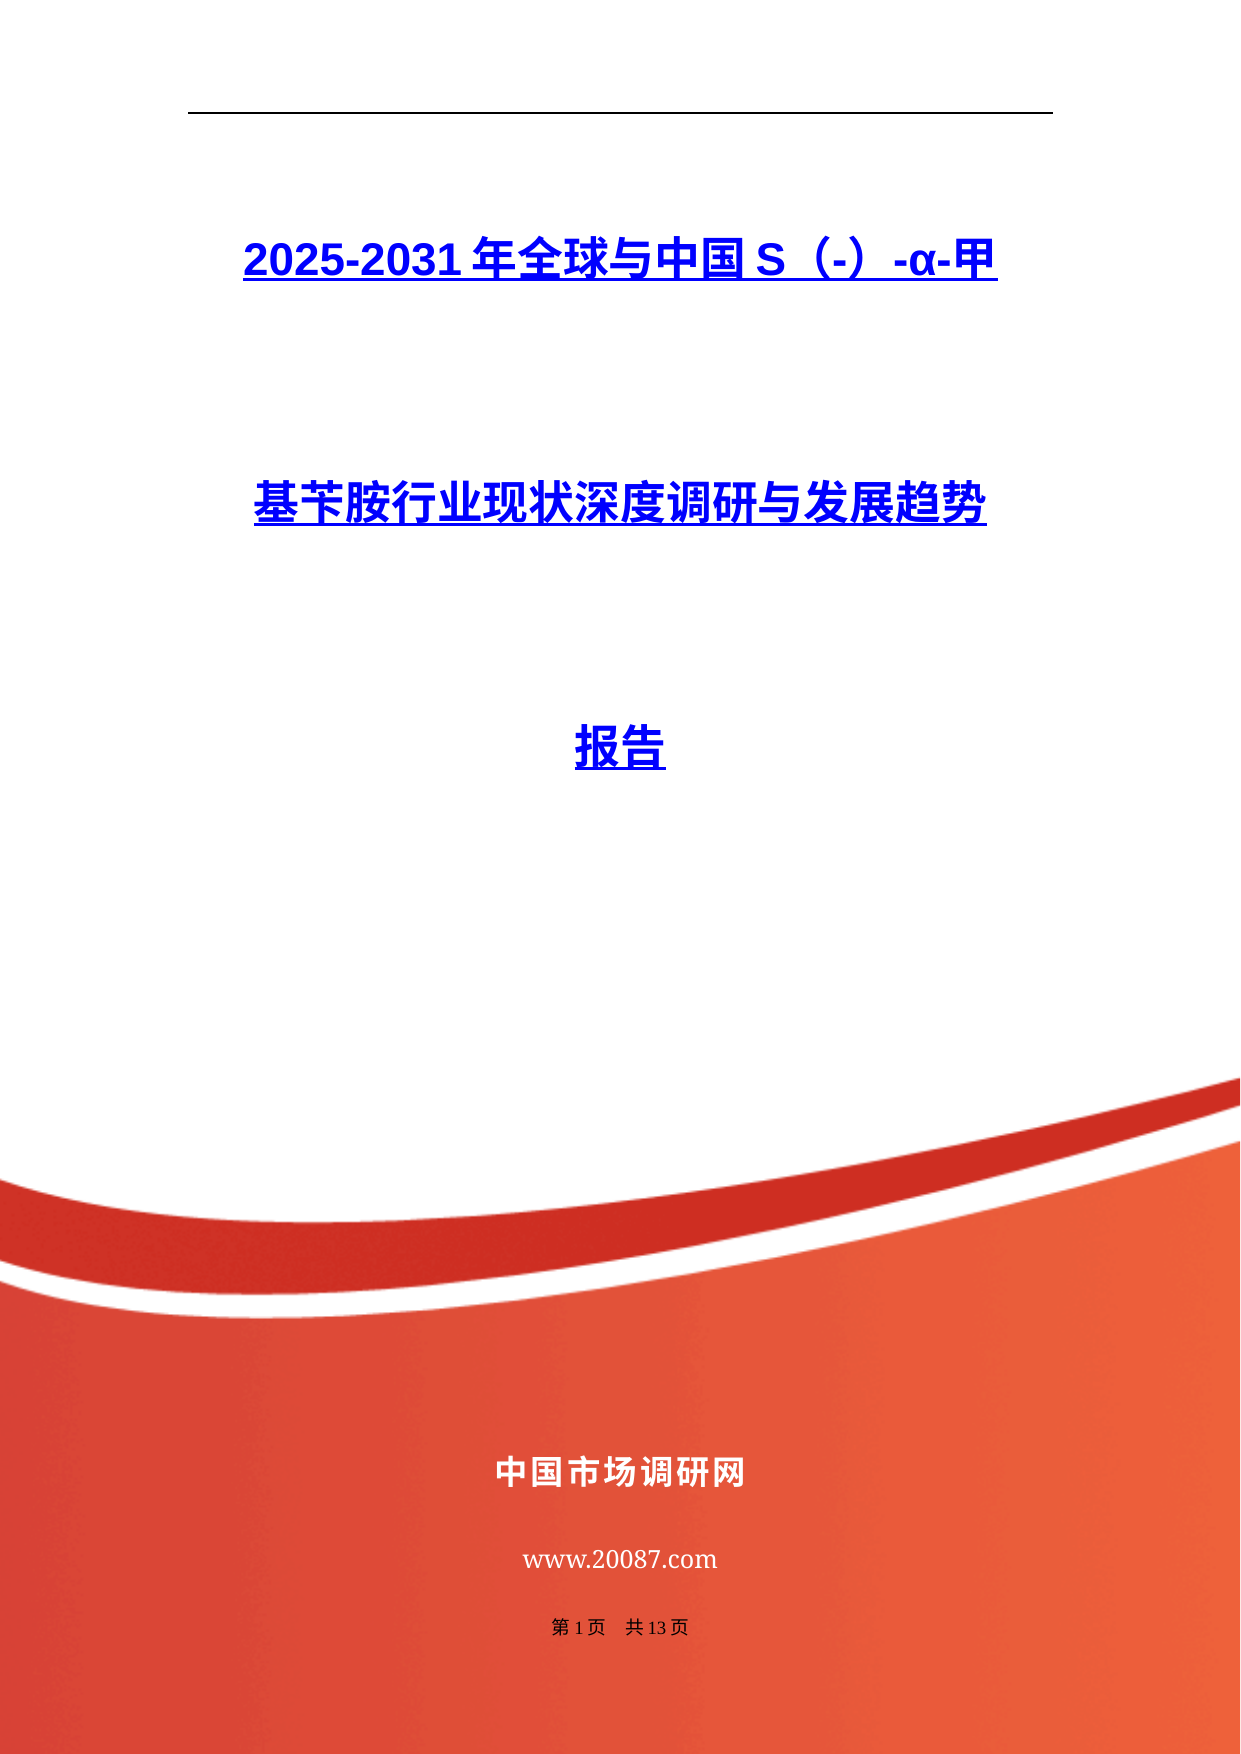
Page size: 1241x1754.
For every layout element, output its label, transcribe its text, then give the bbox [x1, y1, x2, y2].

picture [0, 1006, 1241, 1754]
text www.20087.com [187, 1526, 1053, 1591]
subtitle 中国市场调研网 [187, 1437, 1053, 1502]
table_header 2025-2031年全球与中国S（-）-α-甲基苄胺行业现状深度调研与发展趋势报告 [188, 207, 1053, 871]
